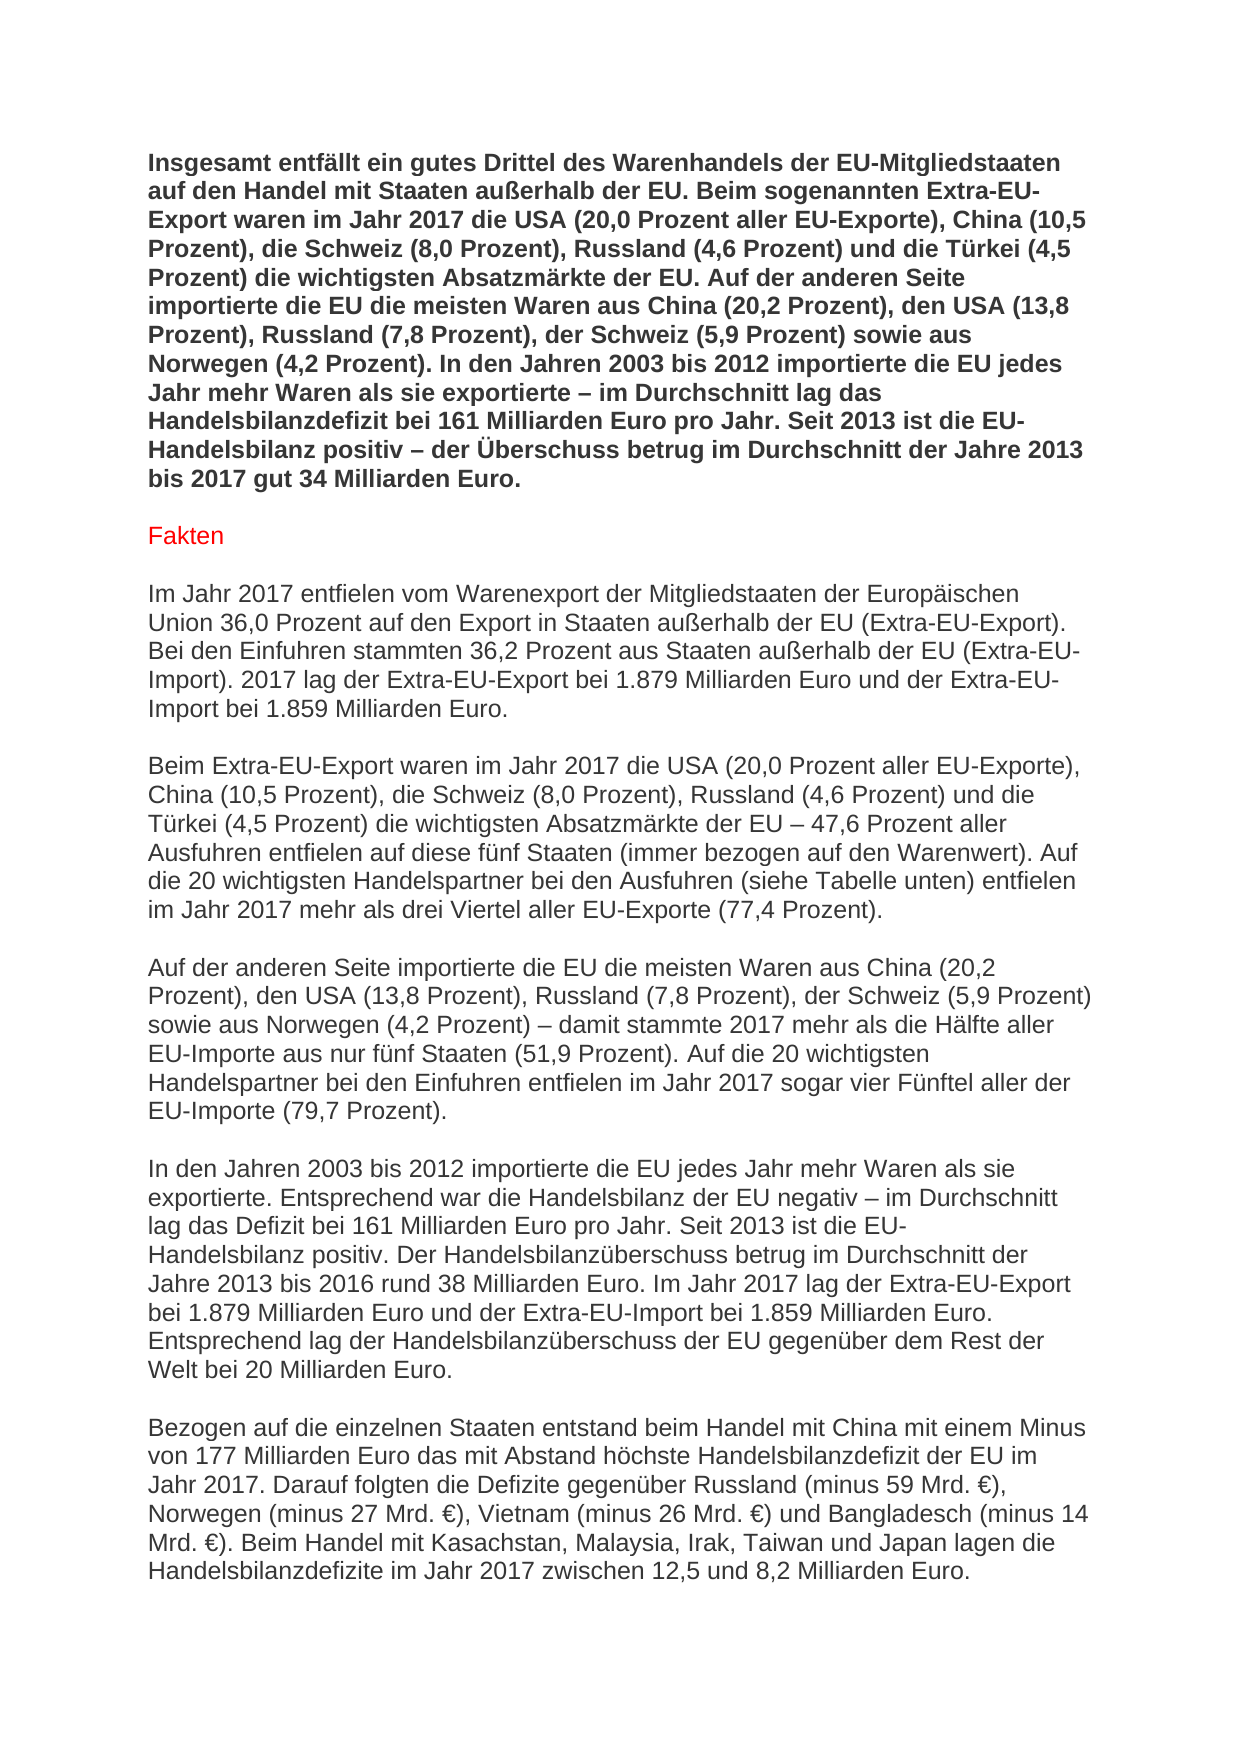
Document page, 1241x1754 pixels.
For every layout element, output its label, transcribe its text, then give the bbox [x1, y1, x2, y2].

text Auf der anderen Seite importierte die EU die meisten Waren aus China (20,2 Prozent), den USA (13,8 Prozent), Russland (7,8 Prozent), der Schweiz (5,9 Prozent) sowie aus Norwegen (4,2 Prozent) – damit stammte 2017 mehr als die Hälfte aller EU-Importe aus nur fünf Staaten (51,9 Prozent). Auf die 20 wichtigsten Handelspartner bei den Einfuhren entfielen im Jahr 2017 sogar vier Fünftel aller der EU-Importe (79,7 Prozent). In den Jahren 2003 bis 2012 importierte die EU jedes Jahr mehr Waren als sie exportierte. Entsprechend war die Handelsbilanz der EU negativ – im Durchschnitt lag das Defizit bei 161 Milliarden Euro pro Jahr. Seit 2013 ist die EU-Handelsbilanz positiv. Der Handelsbilanzüberschuss betrug im Durchschnitt der Jahre 2013 bis 2016 rund 38 Milliarden Euro. Im Jahr 2017 lag der Extra-EU-Export bei 1.879 Milliarden Euro und der Extra-EU-Import bei 1.859 Milliarden Euro. Entsprechend lag der Handelsbilanzüberschuss der EU gegenüber dem Rest der Welt bei 20 Milliarden Euro. [148, 1010, 1093, 1384]
text Insgesamt entfällt ein gutes Drittel des Warenhandels der EU-Mitgliedstaaten auf den Handel mit Staaten außerhalb der EU. Beim sogenannten Extra-EU-Export waren im Jahr 2017 die USA (20,0 Prozent aller EU-Exporte), China (10,5 Prozent), die Schweiz (8,0 Prozent), Russland (4,6 Prozent) und die Türkei (4,5 Prozent) die wichtigsten Absatzmärkte der EU. Auf der anderen Seite importierte die EU die meisten Waren aus China (20,2 Prozent), den USA (13,8 Prozent), Russland (7,8 Prozent), der Schweiz (5,9 Prozent) sowie aus Norwegen (4,2 Prozent). In den Jahren 2003 bis 2012 importierte die EU jedes Jahr mehr Waren als sie exportierte – im Durchschnitt lag das Handelsbilanzdefizit bei 161 Milliarden Euro pro Jahr. Seit 2013 ist die EU-Handelsbilanz positiv – der Überschuss betrug im Durchschnitt der Jahre 2013 bis 2017 gut 34 Milliarden Euro. [521, 148, 1093, 493]
text Beim Extra-EU-Export waren im Jahr 2017 die USA (20,0 Prozent aller EU-Exporte), China (10,5 Prozent), die Schweiz (8,0 Prozent), Russland (4,6 Prozent) und die Türkei (4,5 Prozent) die wichtigsten Absatzmärkte der EU – 47,6 Prozent aller Ausfuhren entfielen auf diese fünf Staaten (immer bezogen auf den Warenwert). Auf die 20 wichtigsten Handelspartner bei den Ausfuhren (siehe Tabelle unten) entfielen im Jahr 2017 mehr als drei Viertel aller EU-Exporte (77,4 Prozent). [884, 751, 1093, 924]
text Fakten [148, 521, 1093, 550]
text Im Jahr 2017 entfielen vom Warenexport der Mitgliedstaaten der Europäischen Union 36,0 Prozent auf den Export in Staaten außerhalb der EU (Extra-EU-Export). Bei den Einfuhren stammten 36,2 Prozent aus Staaten außerhalb der EU (Extra-EU-Import). 2017 lag der Extra-EU-Export bei 1.879 Milliarden Euro und der Extra-EU-Import bei 1.859 Milliarden Euro. [509, 579, 1093, 723]
